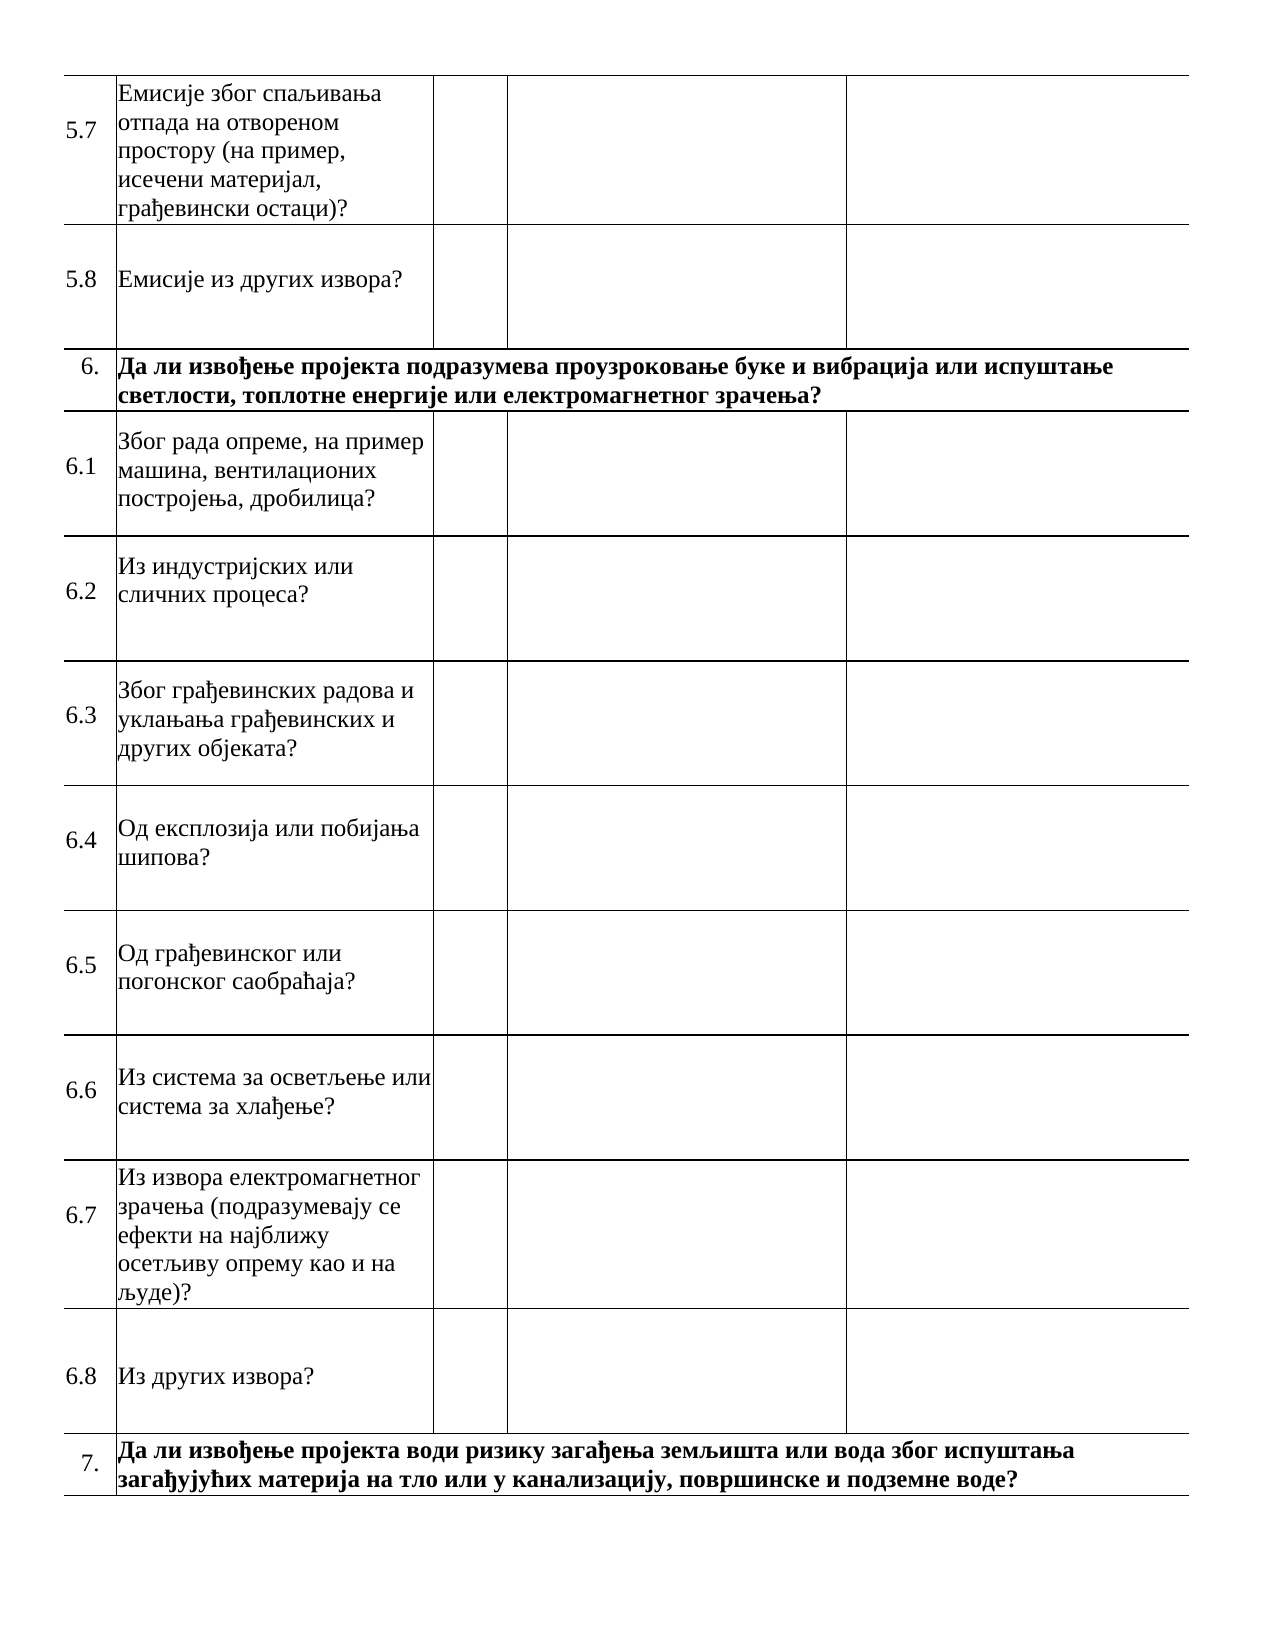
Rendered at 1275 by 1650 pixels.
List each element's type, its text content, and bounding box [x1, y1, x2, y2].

table_cell 5.8 [64, 225, 116, 348]
table_cell [847, 662, 1189, 785]
table_cell [508, 76, 846, 223]
table_cell Да ли извођење пројекта води ризику загађења земљишта или вода због испуштања загађујућих материја на тло или у канализацију, површинске и подземне воде? [117, 1434, 1189, 1494]
table_cell Од експлозија или побијања шипова? [117, 786, 433, 909]
table_cell Због рада опреме, на пример машина, вентилационих постројења, дробилица? [117, 412, 433, 535]
table_cell [434, 1309, 507, 1432]
table_cell [847, 1161, 1189, 1308]
table_cell Из других извора? [117, 1309, 433, 1432]
table_cell [847, 537, 1189, 660]
table_cell 7. [64, 1434, 116, 1494]
table_cell [508, 225, 846, 348]
table_cell [434, 662, 507, 785]
table_cell [508, 537, 846, 660]
table_cell [847, 911, 1189, 1034]
table_cell 6.8 [64, 1309, 116, 1432]
table_cell 6.5 [64, 911, 116, 1034]
table_cell 6.7 [64, 1161, 116, 1308]
table_cell 6.3 [64, 662, 116, 785]
table_cell 6.2 [64, 537, 116, 660]
table_cell 6.6 [64, 1036, 116, 1159]
table_cell [434, 786, 507, 909]
table_cell [508, 662, 846, 785]
table_cell [847, 1036, 1189, 1159]
table_cell [434, 76, 507, 223]
table_cell 6.4 [64, 786, 116, 909]
table_cell [508, 1036, 846, 1159]
table_cell 6.1 [64, 412, 116, 535]
table_cell [434, 1161, 507, 1308]
table_cell [508, 412, 846, 535]
table_cell Да ли извођење пројекта подразумева проузроковање буке и вибрација или испуштање светлости, топлотне енергије или електромагнетног зрачења? [117, 350, 1189, 410]
table_cell [508, 786, 846, 909]
table_cell Због грађевинских радова и уклањања грађевинских и других објеката? [117, 662, 433, 785]
table_cell Емисије због спаљивања отпада на отвореном простору (на пример, исечени материјал, грађевински остаци)? [117, 76, 433, 223]
table_cell [847, 1309, 1189, 1432]
table_cell [434, 537, 507, 660]
table_cell [434, 1036, 507, 1159]
table_cell [847, 786, 1189, 909]
table_cell [508, 911, 846, 1034]
table_cell [434, 225, 507, 348]
table_cell [847, 76, 1189, 223]
table_cell 5.7 [64, 76, 116, 223]
table_cell [508, 1309, 846, 1432]
table_cell [508, 1161, 846, 1308]
table_cell Из извора електромагнетног зрачења (подразумевају се ефекти на најближу осетљиву опрему као и на људе)? [117, 1161, 433, 1308]
table_cell [847, 225, 1189, 348]
table_cell [434, 412, 507, 535]
table_cell [847, 412, 1189, 535]
table_cell Из индустријских или сличних процеса? [117, 537, 433, 660]
table_cell [434, 911, 507, 1034]
table_cell 6. [64, 350, 116, 410]
table_cell Од грађевинског или погонског саобраћаја? [117, 911, 433, 1034]
table_cell Из система за осветљење или система за хлађење? [117, 1036, 433, 1159]
table_cell Емисије из других извора? [117, 225, 433, 348]
